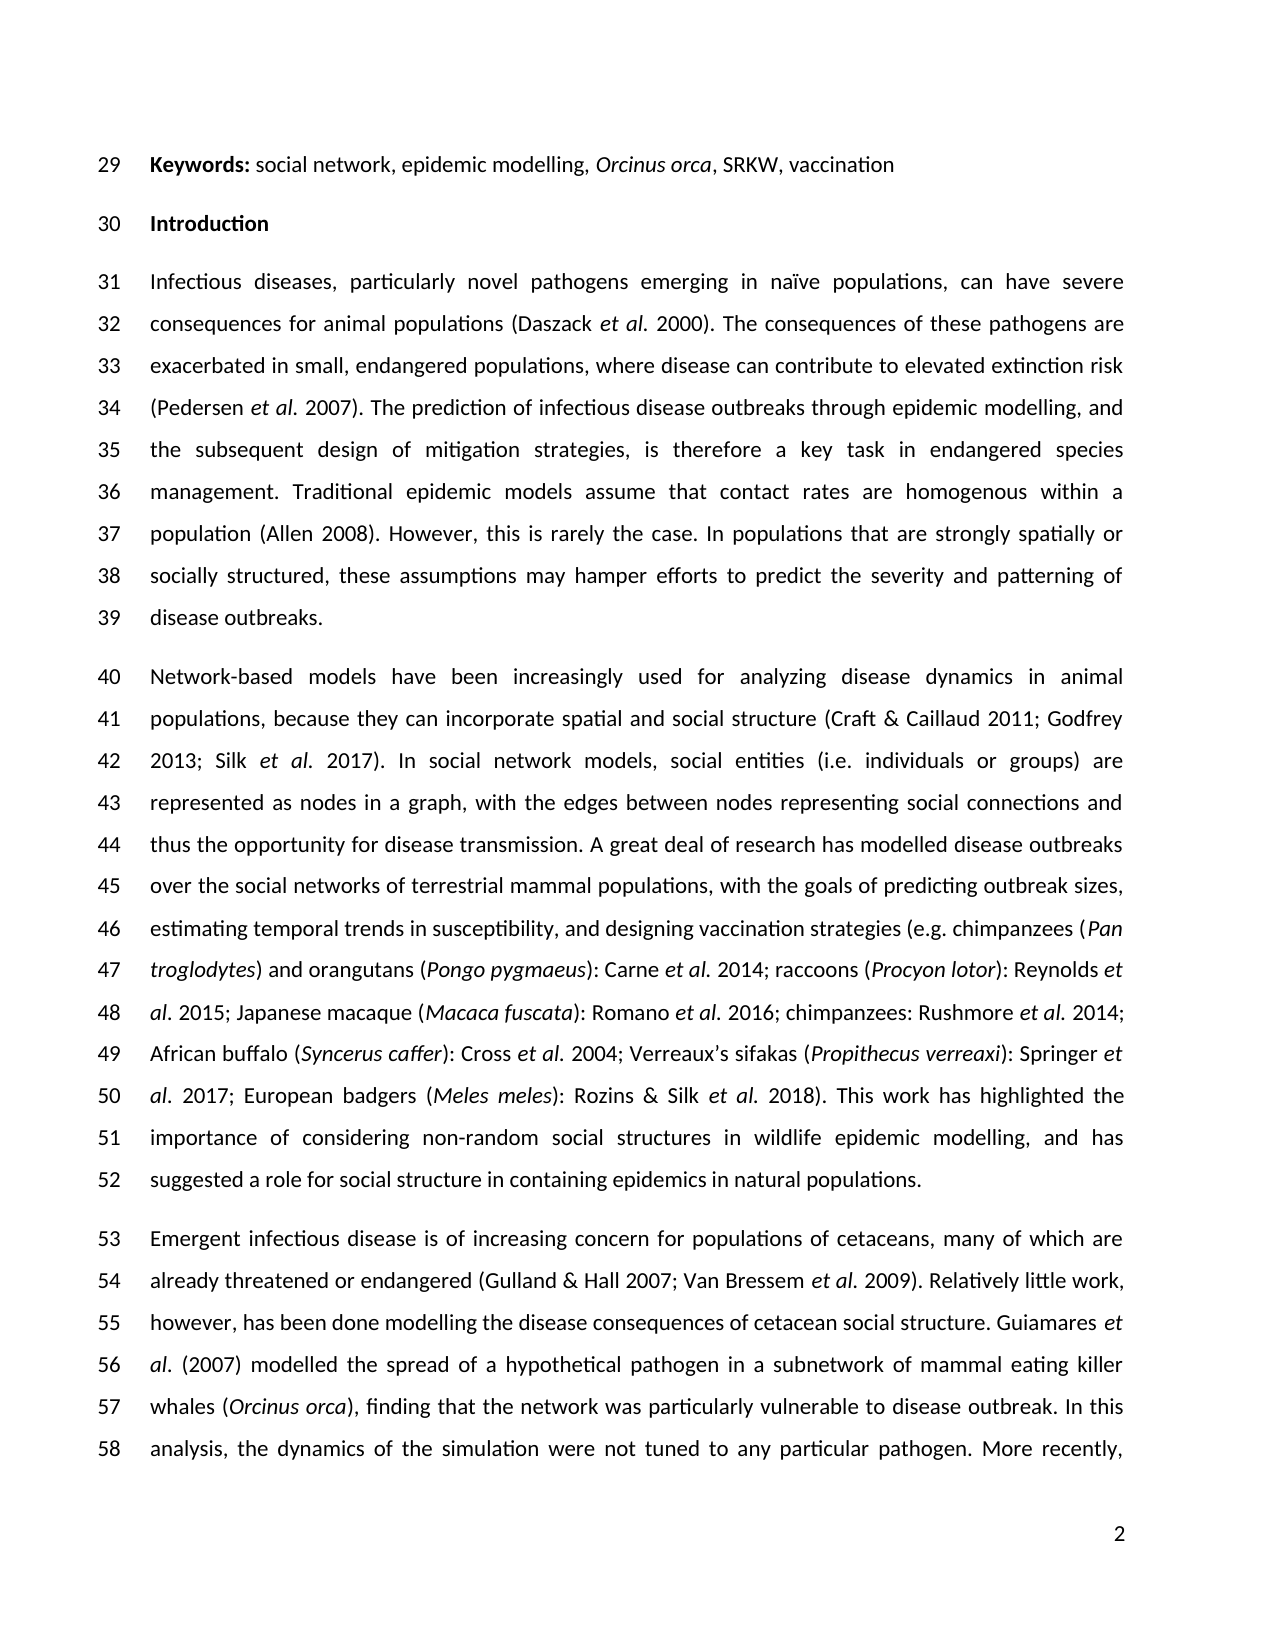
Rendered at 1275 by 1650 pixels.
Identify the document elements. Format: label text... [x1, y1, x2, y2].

text Introduction [150, 209, 1125, 237]
text Infectious diseases, particularly novel pathogens emerging in naïve populations, can have severe consequences for animal populations (Daszack et al. 2000). The consequences of these pathogens are exacerbated in small, endangered populations, where disease can contribute to elevated extinction risk (Pedersen et al. 2007). The prediction of infectious disease outbreaks through epidemic modelling, and the subsequent design of mitigation strategies, is therefore a key task in endangered species management. Traditional epidemic models assume that contact rates are homogenous within a population (Allen 2008). However, this is rarely the case. In populations that are strongly spatially or socially structured, these assumptions may hamper efforts to predict the severity and patterning of disease outbreaks. [150, 267, 1125, 631]
text Network-based models have been increasingly used for analyzing disease dynamics in animal populations, because they can incorporate spatial and social structure (Craft & Caillaud 2011; Godfrey 2013; Silk et al. 2017). In social network models, social entities (i.e. individuals or groups) are represented as nodes in a graph, with the edges between nodes representing social connections and thus the opportunity for disease transmission. A great deal of research has modelled disease outbreaks over the social networks of terrestrial mammal populations, with the goals of predicting outbreak sizes, estimating temporal trends in susceptibility, and designing vaccination strategies (e.g. chimpanzees (Pan troglodytes) and orangutans (Pongo pygmaeus): Carne et al. 2014; raccoons (Procyon lotor): Reynolds et al. 2015; Japanese macaque (Macaca fuscata): Romano et al. 2016; chimpanzees: Rushmore et al. 2014; African buffalo (Syncerus caffer): Cross et al. 2004; Verreaux’s sifakas (Propithecus verreaxi): Springer et al. 2017; European badgers (Meles meles): Rozins & Silk et al. 2018). This work has highlighted the importance of considering non-random social structures in wildlife epidemic modelling, and has suggested a role for social structure in containing epidemics in natural populations. [150, 662, 1125, 1193]
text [150, 1224, 1125, 1462]
text Keywords: social network, epidemic modelling, Orcinus orca, SRKW, vaccination [150, 150, 1125, 178]
